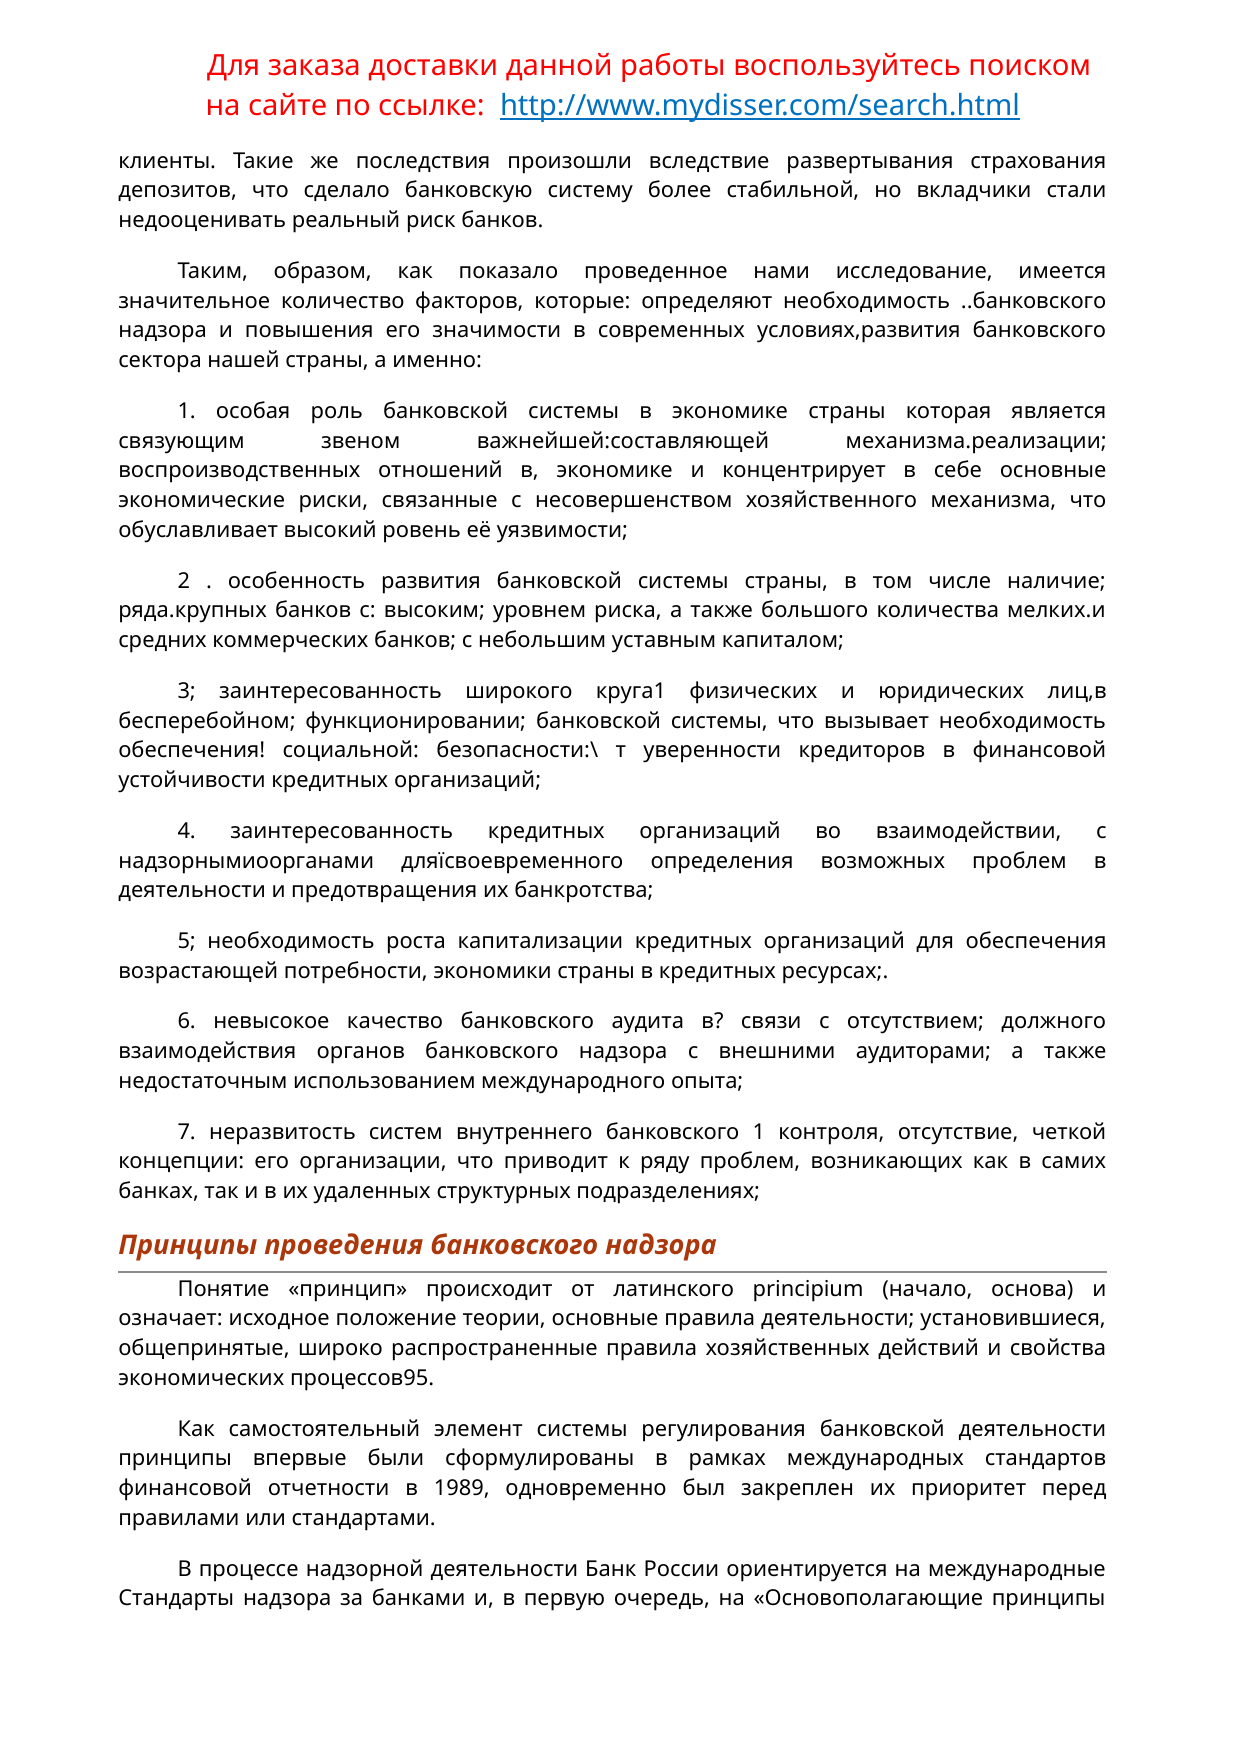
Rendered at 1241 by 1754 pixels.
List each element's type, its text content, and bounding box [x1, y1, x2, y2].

subtitle Принципы проведения банковского надзора [118, 1226, 1107, 1271]
